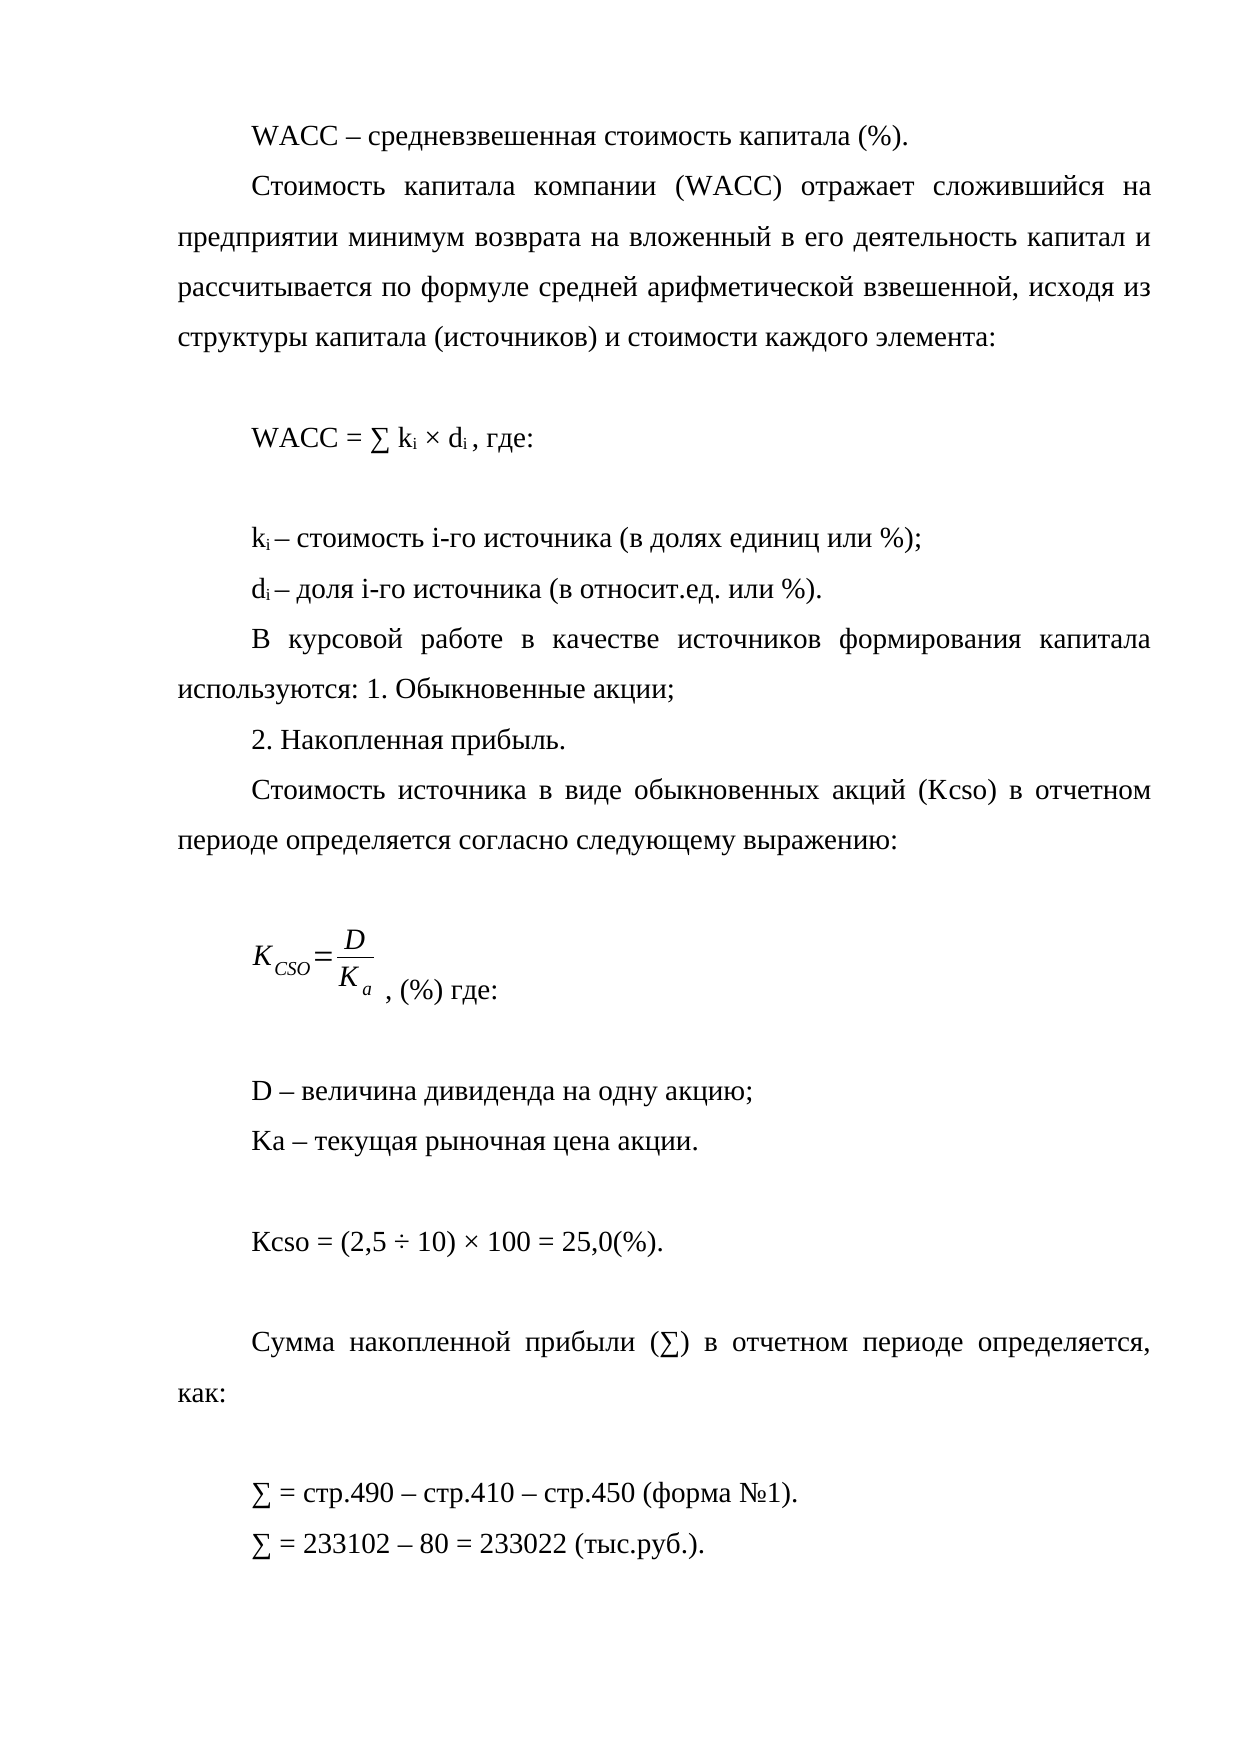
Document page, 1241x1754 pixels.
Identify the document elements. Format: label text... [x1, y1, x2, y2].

text ∑ = 233102 – 80 = 233022 (тыс.руб.). [177, 1526, 1152, 1559]
text Кcso = (2,5 ÷ 10) × 100 = 25,0(%). [177, 1224, 1152, 1257]
text 2. Накопленная прибыль. [177, 722, 1152, 755]
text ∑ = стр.490 – стр.410 – стр.450 (форма №1). [177, 1476, 1152, 1509]
text Стоимость источника в виде обыкновенных акций (Кcso) в отчетном периоде определяется согласно следующему выражению: [177, 772, 1152, 856]
text ki – стоимость i-го источника (в долях единиц или %); [177, 521, 1152, 554]
text , (%) где: [177, 923, 1152, 1006]
text Ka – текущая рыночная цена акции. [177, 1123, 1152, 1157]
text Стоимость капитала компании (WACC) отражает сложившийся на предприятии минимум возврата на вложенный в его деятельность капитал и рассчитывается по формуле средней арифметической взвешенной, исходя из структуры капитала (источников) и стоимости каждого элемента: [177, 168, 1152, 353]
text Сумма накопленной прибыли (∑) в отчетном периоде определяется, как: [177, 1324, 1152, 1408]
text В курсовой работе в качестве источников формирования капитала используются: 1. Обыкновенные акции; [177, 621, 1152, 705]
text WACC – средневзвешенная стоимость капитала (%). [177, 118, 1152, 152]
text di – доля i-го источника (в относит.ед. или %). [177, 571, 1152, 604]
text D – величина дивиденда на одну акцию; [177, 1073, 1152, 1107]
text WACC = ∑ ki × di , где: [177, 420, 1152, 453]
